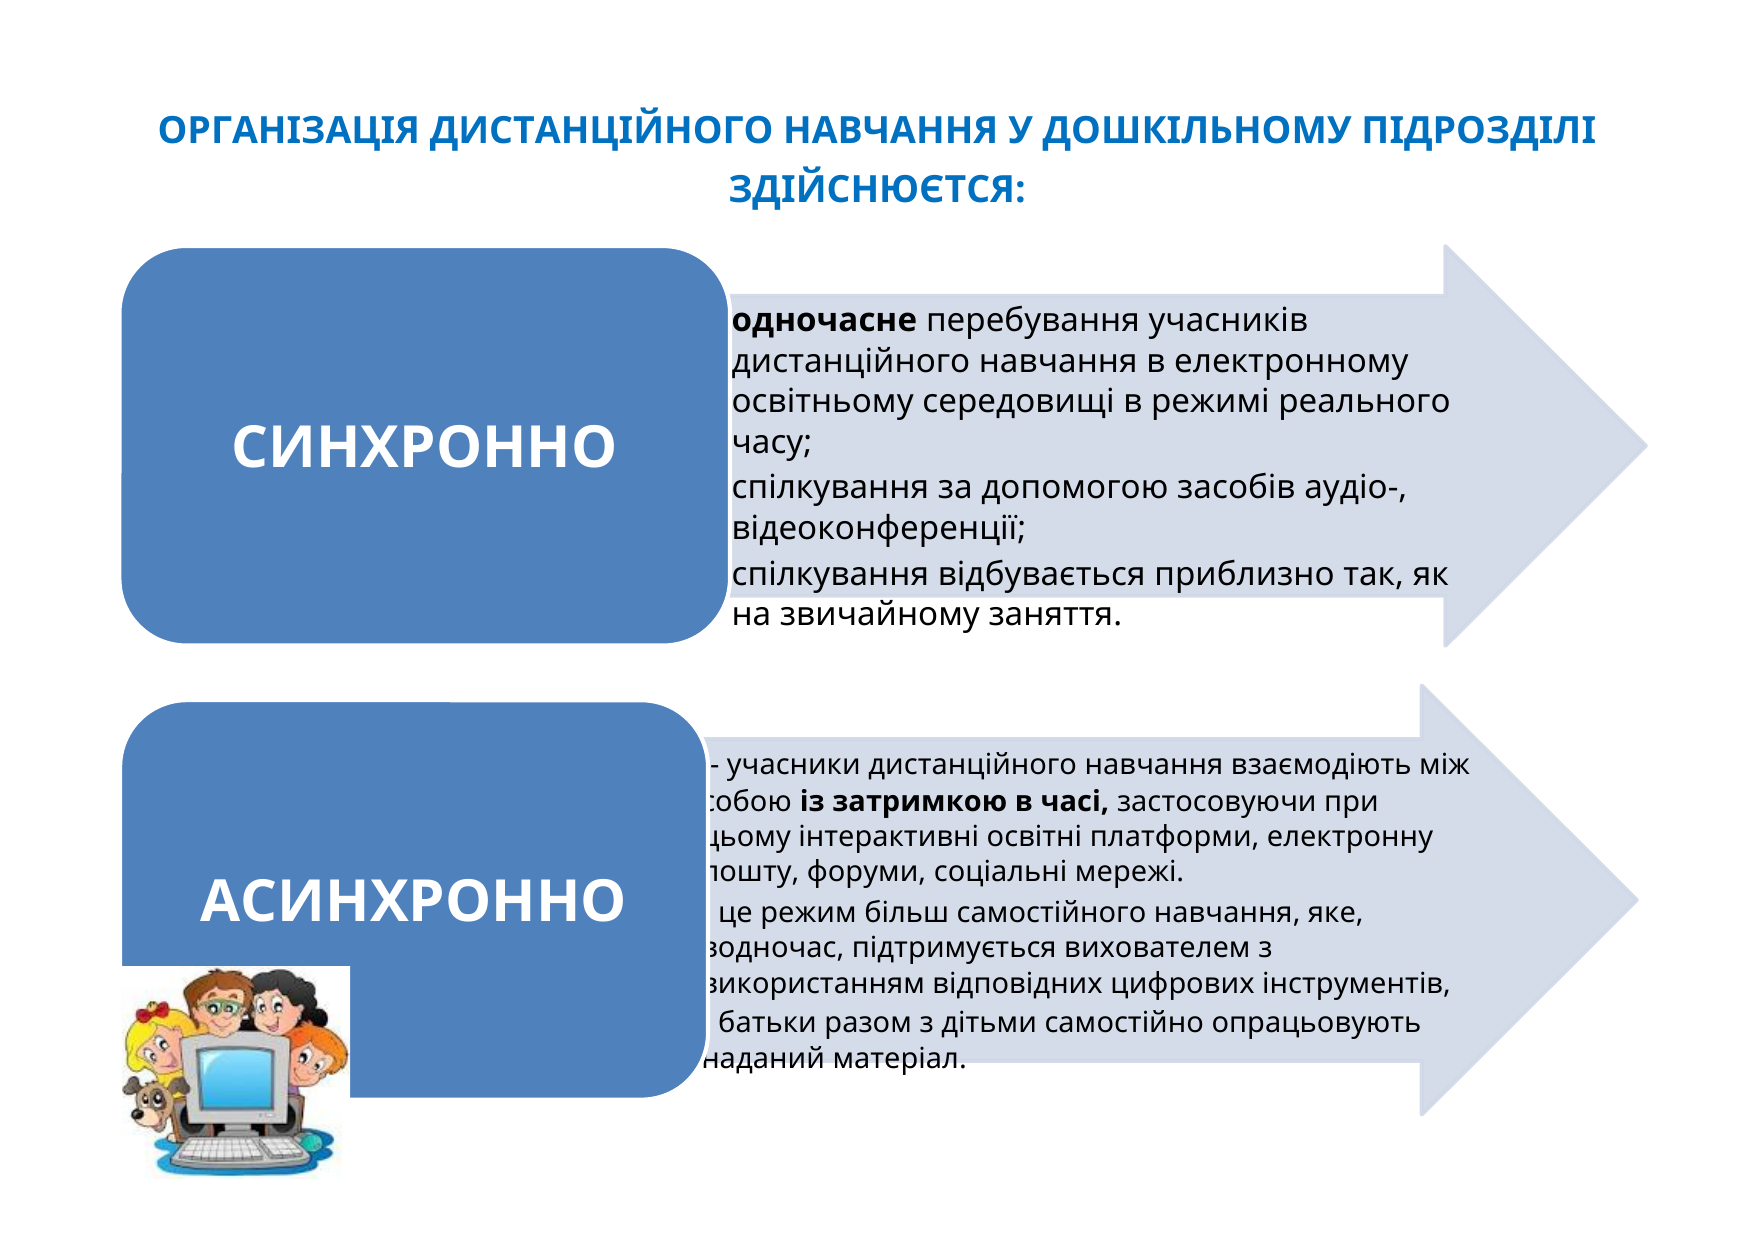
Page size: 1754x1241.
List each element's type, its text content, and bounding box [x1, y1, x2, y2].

picture [121, 966, 350, 1179]
text ОРГАНІЗАЦІЯ ДИСТАНЦІЙНОГО НАВЧАННЯ У ДОШКІЛЬНОМУ ПІДРОЗДІЛІ ЗДІЙСНЮЄТСЯ: [118, 103, 1636, 213]
